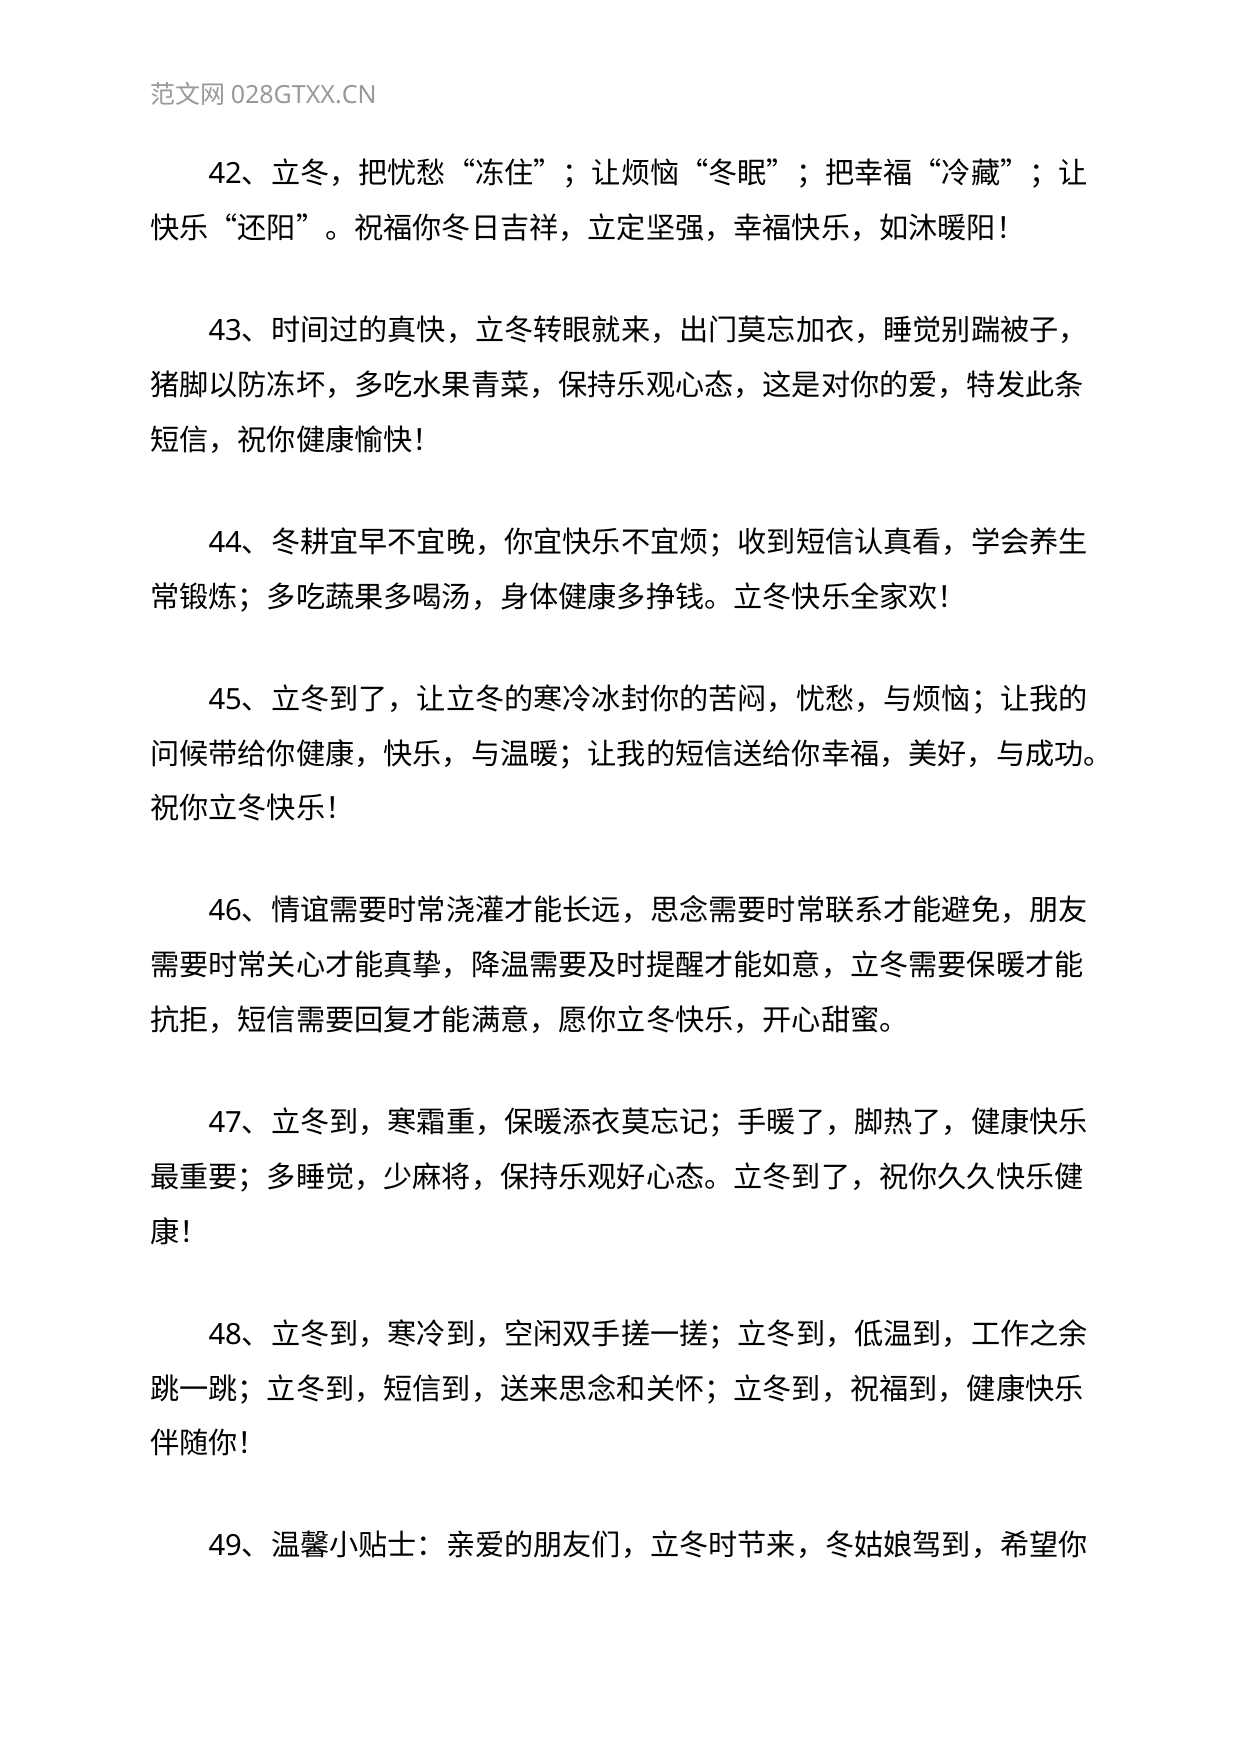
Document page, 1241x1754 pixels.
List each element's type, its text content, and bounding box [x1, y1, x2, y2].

text 46、情谊需要时常浇灌才能长远，思念需要时常联系才能避免，朋友需要时常关心才能真挚，降温需要及时提醒才能如意，立冬需要保暖才能抗拒，短信需要回复才能满意，愿你立冬快乐，开心甜蜜。 [150, 887, 1090, 1039]
text 45、立冬到了，让立冬的寒冷冰封你的苦闷，忧愁，与烦恼；让我的问候带给你健康，快乐，与温暖；让我的短信送给你幸福，美好，与成功。祝你立冬快乐！ [150, 675, 1090, 827]
text 42、立冬，把忧愁“冻住”；让烦恼“冬眠”；把幸福“冷藏”；让快乐“还阳”。祝福你冬日吉祥，立定坚强，幸福快乐，如沐暖阳！ [150, 150, 1090, 247]
text 44、冬耕宜早不宜晚，你宜快乐不宜烦；收到短信认真看，学会养生常锻炼；多吃蔬果多喝汤，身体健康多挣钱。立冬快乐全家欢！ [150, 518, 1090, 616]
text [150, 1522, 1090, 1564]
text 47、立冬到，寒霜重，保暖添衣莫忘记；手暖了，脚热了，健康快乐最重要；多睡觉，少麻将，保持乐观好心态。立冬到了，祝你久久快乐健康！ [150, 1098, 1090, 1251]
text 48、立冬到，寒冷到，空闲双手搓一搓；立冬到，低温到，工作之余跳一跳；立冬到，短信到，送来思念和关怀；立冬到，祝福到，健康快乐伴随你！ [150, 1310, 1090, 1462]
text 43、时间过的真快，立冬转眼就来，出门莫忘加衣，睡觉别踹被子，猪脚以防冻坏，多吃水果青菜，保持乐观心态，这是对你的爱，特发此条短信，祝你健康愉快！ [150, 307, 1090, 459]
